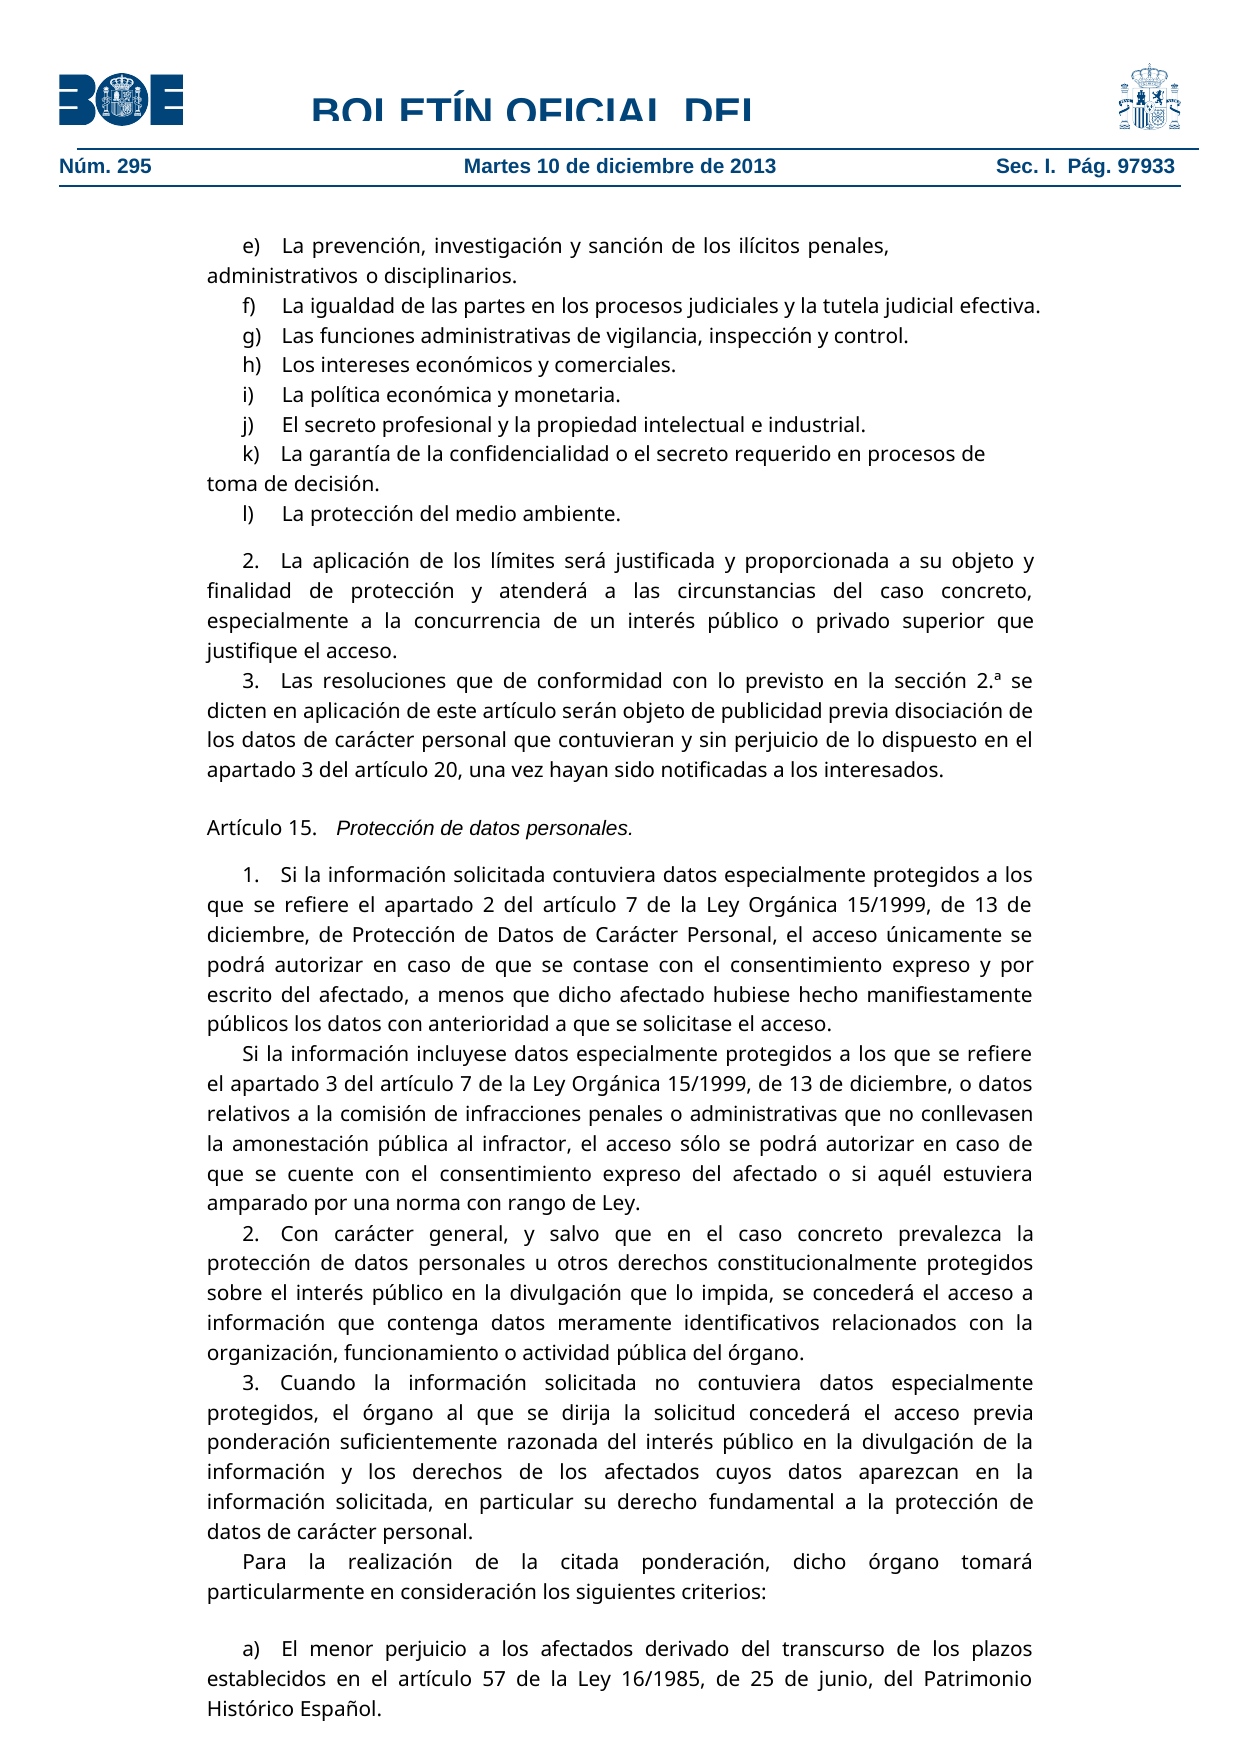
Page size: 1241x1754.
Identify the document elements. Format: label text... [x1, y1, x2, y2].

text Si la información incluyese datos especialmente protegidos a los que se refiere el apartado 3 del artículo 7 de la Ley Orgánica 15/1999, de 13 de diciembre, o datos relativos a la comisión de infracciones penales o administrativas que no conllevasen la amonestación pública al infractor, el acceso sólo se podrá autorizar en caso de que se cuente con el consentimiento expreso del afectado o si aquél estuviera amparado por una norma con rango de Ley. [207, 1039, 1034, 1217]
list La aplicación de los límites será justificada y proporcionada a su objeto y finalidad de protección y atenderá a las circunstancias del caso concreto, especialmente a la concurrencia de un interés público o privado superior que justifique el acceso. [207, 547, 1034, 664]
picture [1118, 63, 1181, 130]
list Si la información solicitada contuviera datos especialmente protegidos a los que se refiere el apartado 2 del artículo 7 de la Ley Orgánica 15/1999, de 13 de diciembre, de Protección de Datos de Carácter Personal, el acceso únicamente se podrá autorizar en caso de que se contase con el consentimiento expreso y por escrito del afectado, a menos que dicho afectado hubiese hecho manifiestamente públicos los datos con anterioridad a que se solicitase el acceso. [207, 861, 1034, 1038]
picture [59, 73, 183, 126]
list Las resoluciones que de conformidad con lo previsto en la sección 2.ª se dicten en aplicación de este artículo serán objeto de publicidad previa disociación de los datos de carácter personal que contuvieran y sin perjuicio de lo dispuesto en el apartado 3 del artículo 20, una vez hayan sido notificadas a los interesados. [207, 666, 1034, 784]
subtitle Núm. 295 Martes 10 de diciembre de 2013 Sec. I. Pág. 97933 [59, 154, 1198, 178]
text Artículo 15. Protección de datos personales. [207, 813, 1198, 842]
list Los intereses económicos y comerciales. [242, 350, 1198, 379]
text Para la realización de la citada ponderación, dicho órgano tomará particularmente en consideración los siguientes criterios: [207, 1547, 1034, 1605]
list La protección del medio ambiente. [242, 499, 1198, 528]
list Con carácter general, y salvo que en el caso concreto prevalezca la protección de datos personales u otros derechos constitucionalmente protegidos sobre el interés público en la divulgación que lo impida, se concederá el acceso a información que contenga datos meramente identificativos relacionados con la organización, funcionamiento o actividad pública del órgano. [207, 1219, 1034, 1366]
list Las funciones administrativas de vigilancia, inspección y control. [242, 321, 1198, 349]
list La igualdad de las partes en los procesos judiciales y la tutela judicial efectiva. [242, 291, 1198, 319]
list La prevención, investigación y sanción de los ilícitos penales, administrativos o disciplinarios. [207, 231, 1034, 289]
list El secreto profesional y la propiedad intelectual e industrial. [242, 410, 1198, 438]
list La garantía de la confidencialidad o el secreto requerido en procesos de toma de decisión. [207, 439, 1034, 498]
list El menor perjuicio a los afectados derivado del transcurso de los plazos establecidos en el artículo 57 de la Ley 16/1985, de 25 de junio, del Patrimonio Histórico Español. [207, 1634, 1033, 1722]
list La política económica y monetaria. [242, 380, 1198, 408]
list Cuando la información solicitada no contuviera datos especialmente protegidos, el órgano al que se dirija la solicitud concederá el acceso previa ponderación suficientemente razonada del interés público en la divulgación de la información y los derechos de los afectados cuyos datos aparezcan en la información solicitada, en particular su derecho fundamental a la protección de datos de carácter personal. [207, 1368, 1034, 1545]
